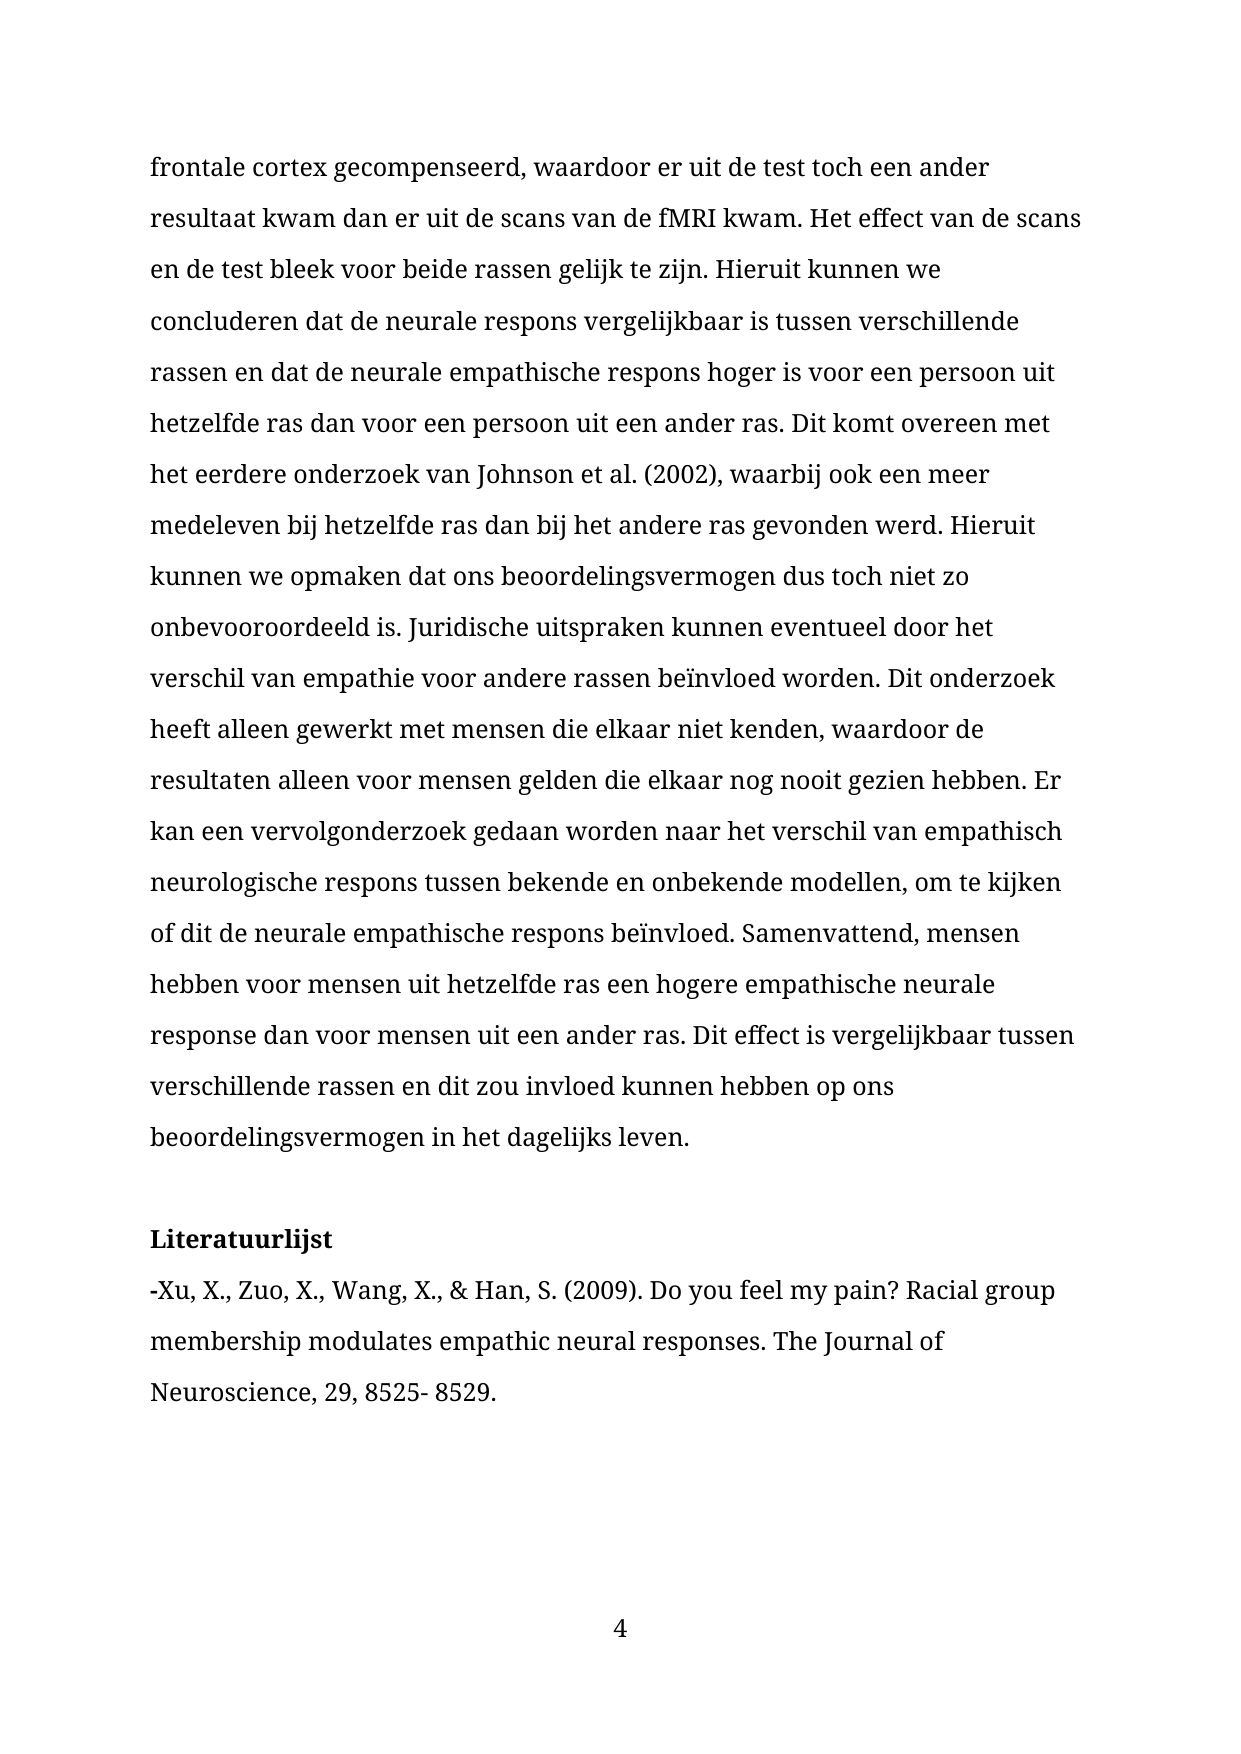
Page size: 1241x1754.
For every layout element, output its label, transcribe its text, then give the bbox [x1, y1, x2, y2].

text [150, 150, 1090, 1154]
text -Xu, X., Zuo, X., Wang, X., & Han, S. (2009). Do you feel my pain? Racial group membership modulates empathic neural responses. The Journal of Neuroscience, 29, 8525‐ 8529. [150, 1273, 1090, 1409]
text Literatuurlijst [150, 1222, 1090, 1256]
